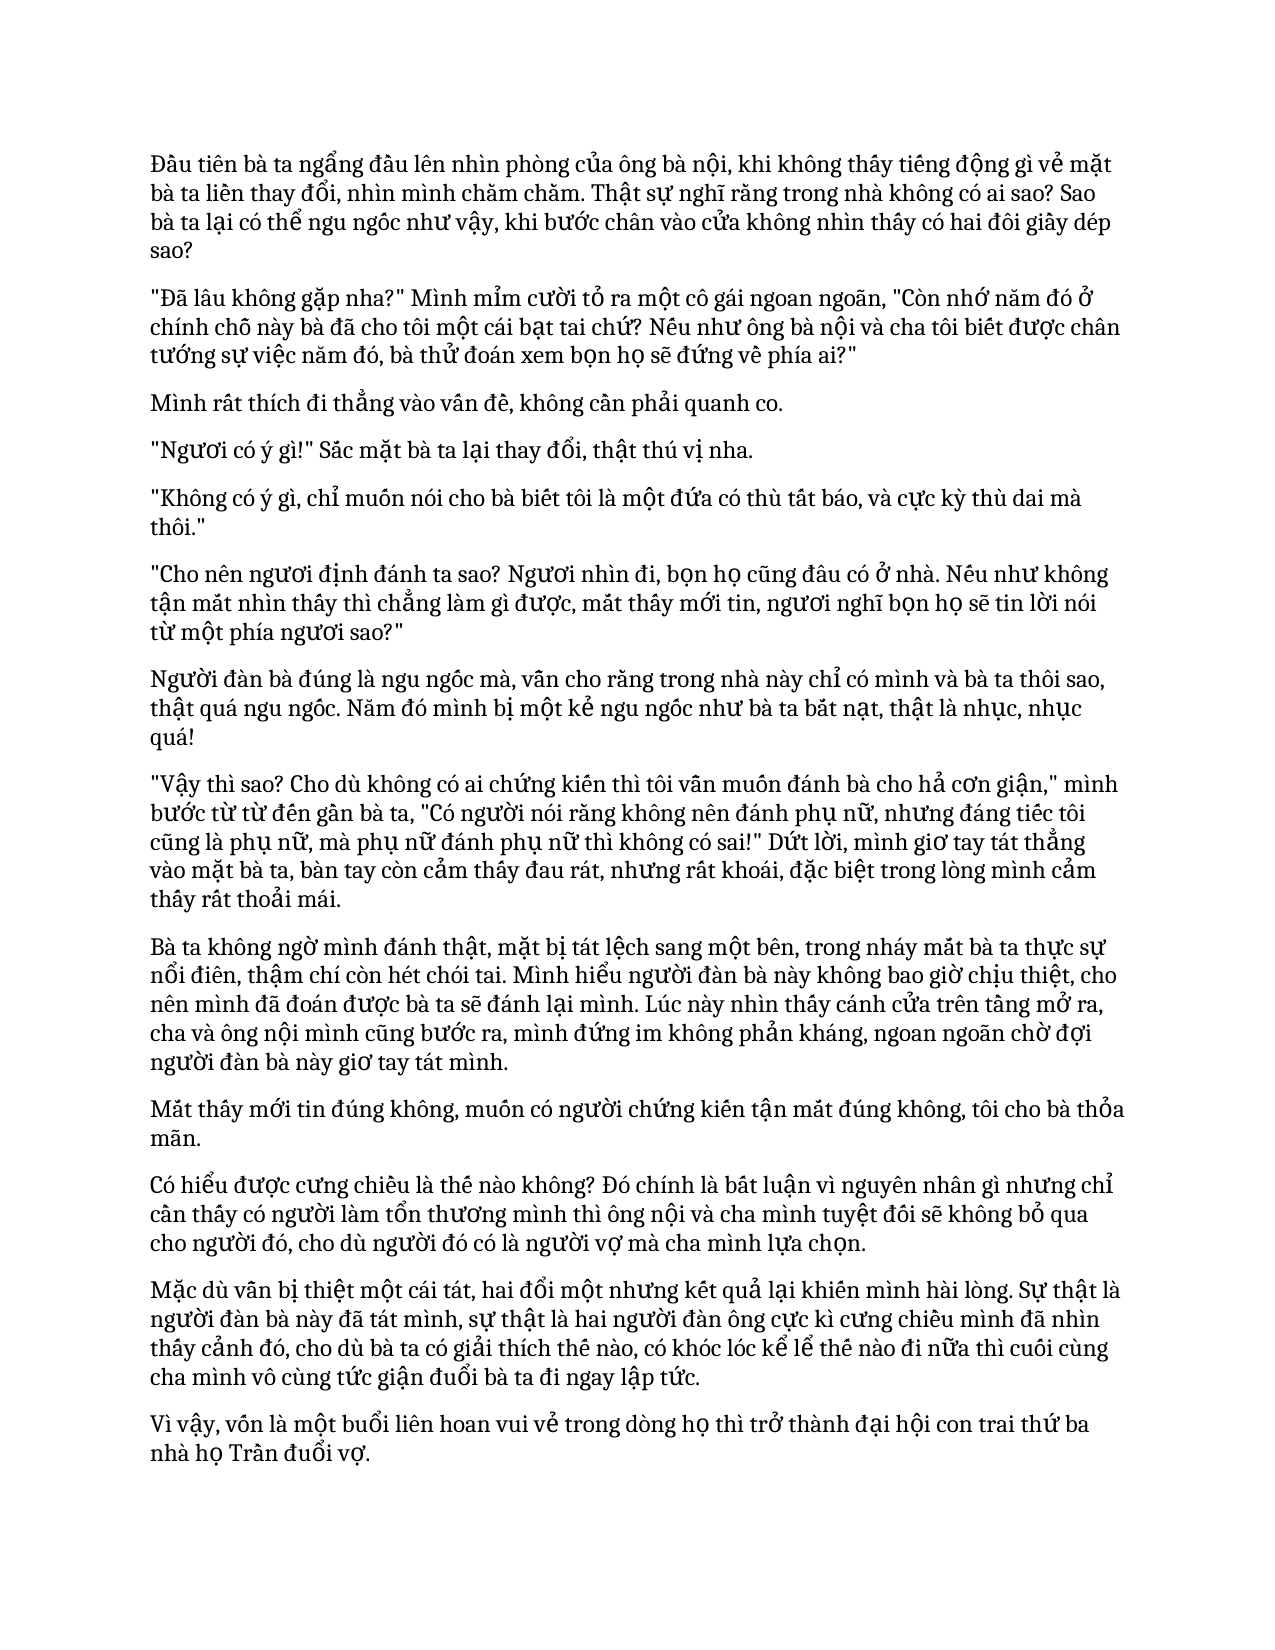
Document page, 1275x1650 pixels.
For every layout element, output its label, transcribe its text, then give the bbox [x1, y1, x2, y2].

text "Ngươi có ý gì!" Sắc mặt bà ta lại thay đổi, thật thú vị nha. [150, 436, 1125, 465]
text "Cho nên ngươi định đánh ta sao? Ngươi nhìn đi, bọn họ cũng đâu có ở nhà. Nếu như không tận mắt nhìn thấy thì chẳng làm gì được, mắt thấy mới tin, ngươi nghĩ bọn họ sẽ tin lời nói từ một phía ngươi sao?" [150, 560, 1125, 646]
text Người đàn bà đúng là ngu ngốc mà, vẫn cho rằng trong nhà này chỉ có mình và bà ta thôi sao, thật quá ngu ngốc. Năm đó mình bị một kẻ ngu ngốc như bà ta bắt nạt, thật là nhục, nhục quá! [150, 665, 1125, 751]
text Bà ta không ngờ mình đánh thật, mặt bị tát lệch sang một bên, trong nháy mắt bà ta thực sự nổi điên, thậm chí còn hét chói tai. Mình hiểu người đàn bà này không bao giờ chịu thiệt, cho nên mình đã đoán được bà ta sẽ đánh lại mình. Lúc này nhìn thấy cánh cửa trên tầng mở ra, cha và ông nội mình cũng bước ra, mình đứng im không phản kháng, ngoan ngoãn chờ đợi người đàn bà này giơ tay tát mình. [150, 932, 1125, 1076]
text Mình rất thích đi thẳng vào vấn đề, không cần phải quanh co. [150, 389, 1125, 417]
text Mặc dù vẫn bị thiệt một cái tát, hai đổi một nhưng kết quả lại khiến mình hài lòng. Sự thật là người đàn bà này đã tát mình, sự thật là hai người đàn ông cực kì cưng chiều mình đã nhìn thấy cảnh đó, cho dù bà ta có giải thích thế nào, có khóc lóc kể lể thế nào đi nữa thì cuối cùng cha mình vô cùng tức giận đuổi bà ta đi ngay lập tức. [150, 1276, 1125, 1391]
text Mắt thấy mới tin đúng không, muốn có người chứng kiến tận mắt đúng không, tôi cho bà thỏa mãn. [150, 1095, 1125, 1152]
text "Vậy thì sao? Cho dù không có ai chứng kiến thì tôi vẫn muốn đánh bà cho hả cơn giận," mình bước từ từ đến gần bà ta, "Có người nói rằng không nên đánh phụ nữ, nhưng đáng tiếc tôi cũng là phụ nữ, mà phụ nữ đánh phụ nữ thì không có sai!" Dứt lời, mình giơ tay tát thẳng vào mặt bà ta, bàn tay còn cảm thấy đau rát, nhưng rất khoái, đặc biệt trong lòng mình cảm thấy rất thoải mái. [150, 770, 1125, 914]
text Vì vậy, vốn là một buổi liên hoan vui vẻ trong dòng họ thì trở thành đại hội con trai thứ ba nhà họ Trần đuổi vợ. [150, 1410, 1125, 1467]
text "Đã lâu không gặp nha?" Mình mỉm cười tỏ ra một cô gái ngoan ngoãn, "Còn nhớ năm đó ở chính chỗ này bà đã cho tôi một cái bạt tai chứ? Nếu như ông bà nội và cha tôi biết được chân tướng sự việc năm đó, bà thử đoán xem bọn họ sẽ đứng về phía ai?" [150, 284, 1125, 370]
text "Không có ý gì, chỉ muốn nói cho bà biết tôi là một đứa có thù tất báo, và cực kỳ thù dai mà thôi." [150, 484, 1125, 541]
text Có hiểu được cưng chiều là thế nào không? Đó chính là bất luận vì nguyên nhân gì nhưng chỉ cần thấy có người làm tổn thương mình thì ông nội và cha mình tuyệt đối sẽ không bỏ qua cho người đó, cho dù người đó có là người vợ mà cha mình lựa chọn. [150, 1171, 1125, 1257]
text Đầu tiên bà ta ngẩng đầu lên nhìn phòng của ông bà nội, khi không thấy tiếng động gì vẻ mặt bà ta liền thay đổi, nhìn mình chằm chằm. Thật sự nghĩ rằng trong nhà không có ai sao? Sao bà ta lại có thể ngu ngốc như vậy, khi bước chân vào cửa không nhìn thấy có hai đôi giầy dép sao? [150, 150, 1125, 265]
